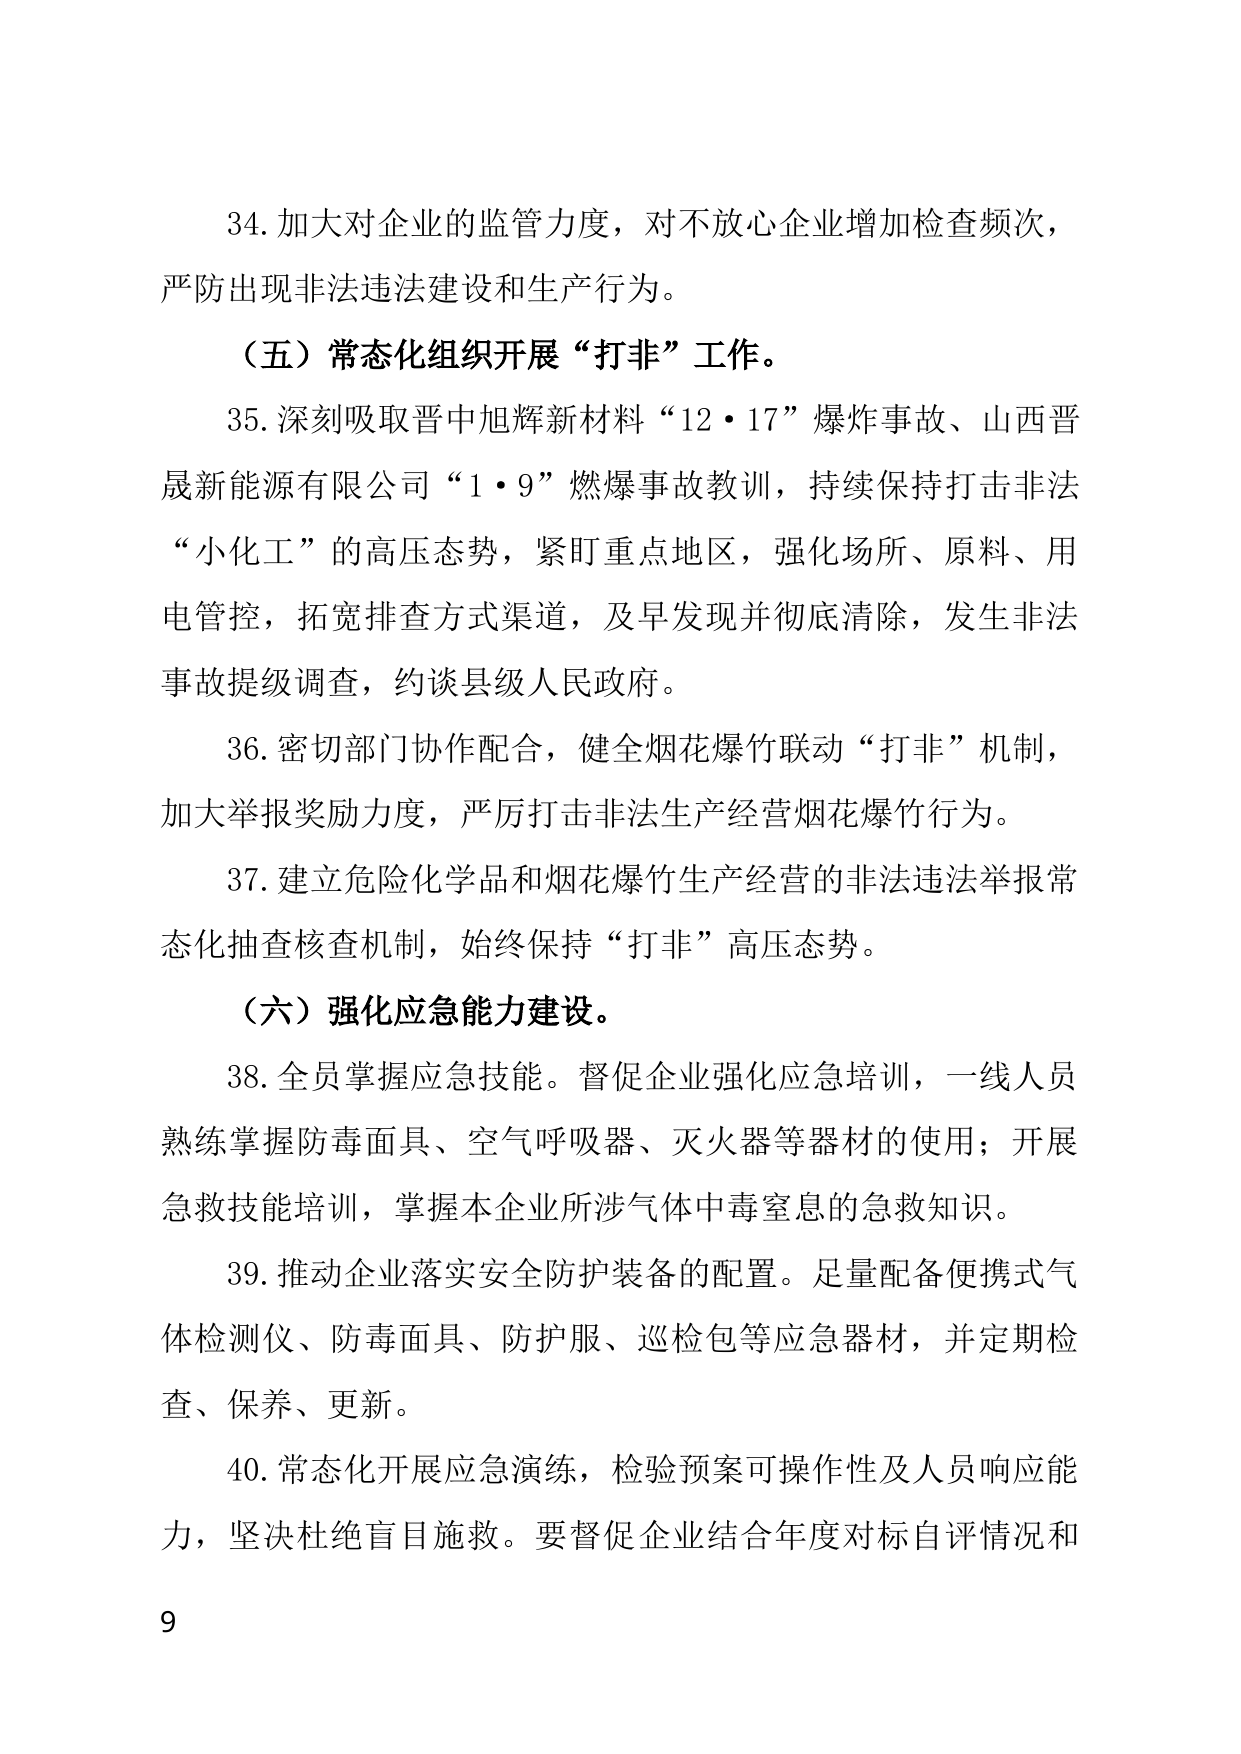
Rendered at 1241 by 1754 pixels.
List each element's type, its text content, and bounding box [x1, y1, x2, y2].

text 38.全员掌握应急技能。督促企业强化应急培训，一线人员熟练掌握防毒面具、空气呼吸器、灭火器等器材的使用；开展急救技能培训，掌握本企业所涉气体中毒窒息的急救知识。 [159, 1041, 1081, 1238]
text （六）强化应急能力建设。 [159, 975, 1081, 1041]
text 39.推动企业落实安全防护装备的配置。足量配备便携式气体检测仪、防毒面具、防护服、巡检包等应急器材，并定期检查、保养、更新。 [159, 1238, 1081, 1435]
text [159, 1435, 1081, 1566]
text 37.建立危险化学品和烟花爆竹生产经营的非法违法举报常态化抽查核查机制，始终保持“打非”高压态势。 [159, 844, 1081, 975]
text 36.密切部门协作配合，健全烟花爆竹联动“打非”机制，加大举报奖励力度，严厉打击非法生产经营烟花爆竹行为。 [159, 713, 1081, 844]
text 34.加大对企业的监管力度，对不放心企业增加检查频次，严防出现非法违法建设和生产行为。 [159, 188, 1081, 319]
text 35.深刻吸取晋中旭辉新材料“12·17”爆炸事故、山西晋晟新能源有限公司“1·9”燃爆事故教训，持续保持打击非法“小化工”的高压态势，紧盯重点地区，强化场所、原料、用电管控，拓宽排查方式渠道，及早发现并彻底清除，发生非法事故提级调查，约谈县级人民政府。 [159, 385, 1081, 713]
text （五）常态化组织开展“打非”工作。 [159, 319, 1081, 385]
